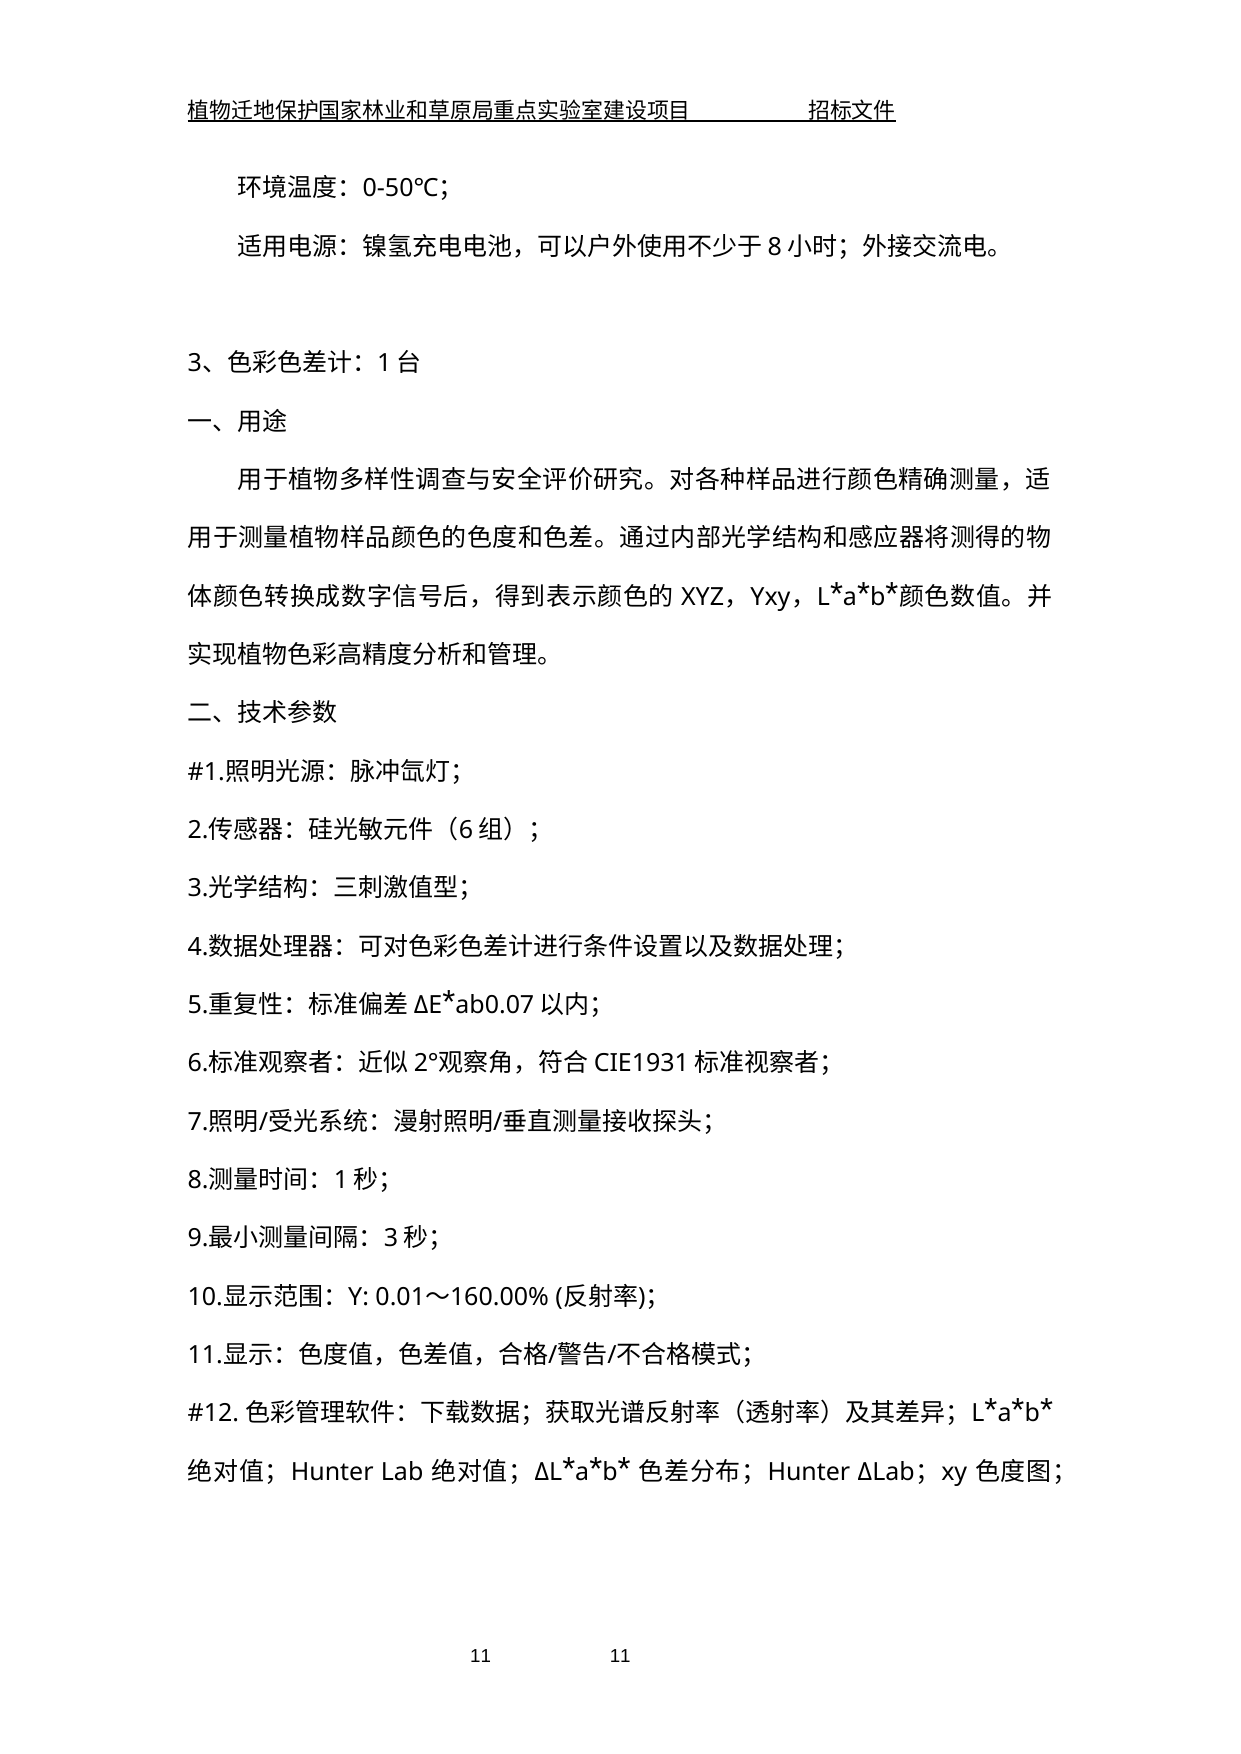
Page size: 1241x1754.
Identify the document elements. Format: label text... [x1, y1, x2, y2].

text 一、用途 [187, 383, 1053, 442]
text 适用电源：镍氢充电电池，可以户外使用不少于8小时；外接交流电。 [187, 208, 1053, 267]
text 11.显示：色度值，色差值，合格/警告/不合格模式； [187, 1317, 1053, 1375]
text 用于植物多样性调查与安全评价研究。对各种样品进行颜色精确测量，适用于测量植物样品颜色的色度和色差。通过内部光学结构和感应器将测得的物体颜色转换成数字信号后，得到表示颜色的XYZ，Yxy，L*a*b*颜色数值。并实现植物色彩高精度分析和管理。 [187, 442, 1053, 675]
text 2.传感器：硅光敏元件（6组）； [187, 792, 1053, 850]
text #1.照明光源：脉冲氙灯； [187, 733, 1053, 792]
text 6.标准观察者：近似2°观察角，符合CIE1931标准视察者； [187, 1025, 1053, 1083]
text 4.数据处理器：可对色彩色差计进行条件设置以及数据处理； [187, 908, 1053, 967]
text 3、色彩色差计：1台 [187, 325, 1053, 383]
text 9.最小测量间隔：3秒； [187, 1200, 1053, 1258]
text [187, 1375, 1053, 1492]
text 二、技术参数 [187, 675, 1053, 733]
text 5.重复性：标准偏差ΔE*ab0.07以内； [187, 967, 1053, 1025]
text 8.测量时间：1秒； [187, 1142, 1053, 1200]
text 环境温度：0-50℃； [187, 150, 1053, 208]
text 7.照明/受光系统：漫射照明/垂直测量接收探头； [187, 1083, 1053, 1142]
text 3.光学结构：三刺激值型； [187, 850, 1053, 908]
text 10.显示范围：Y: 0.01～160.00% (反射率)； [187, 1258, 1053, 1317]
